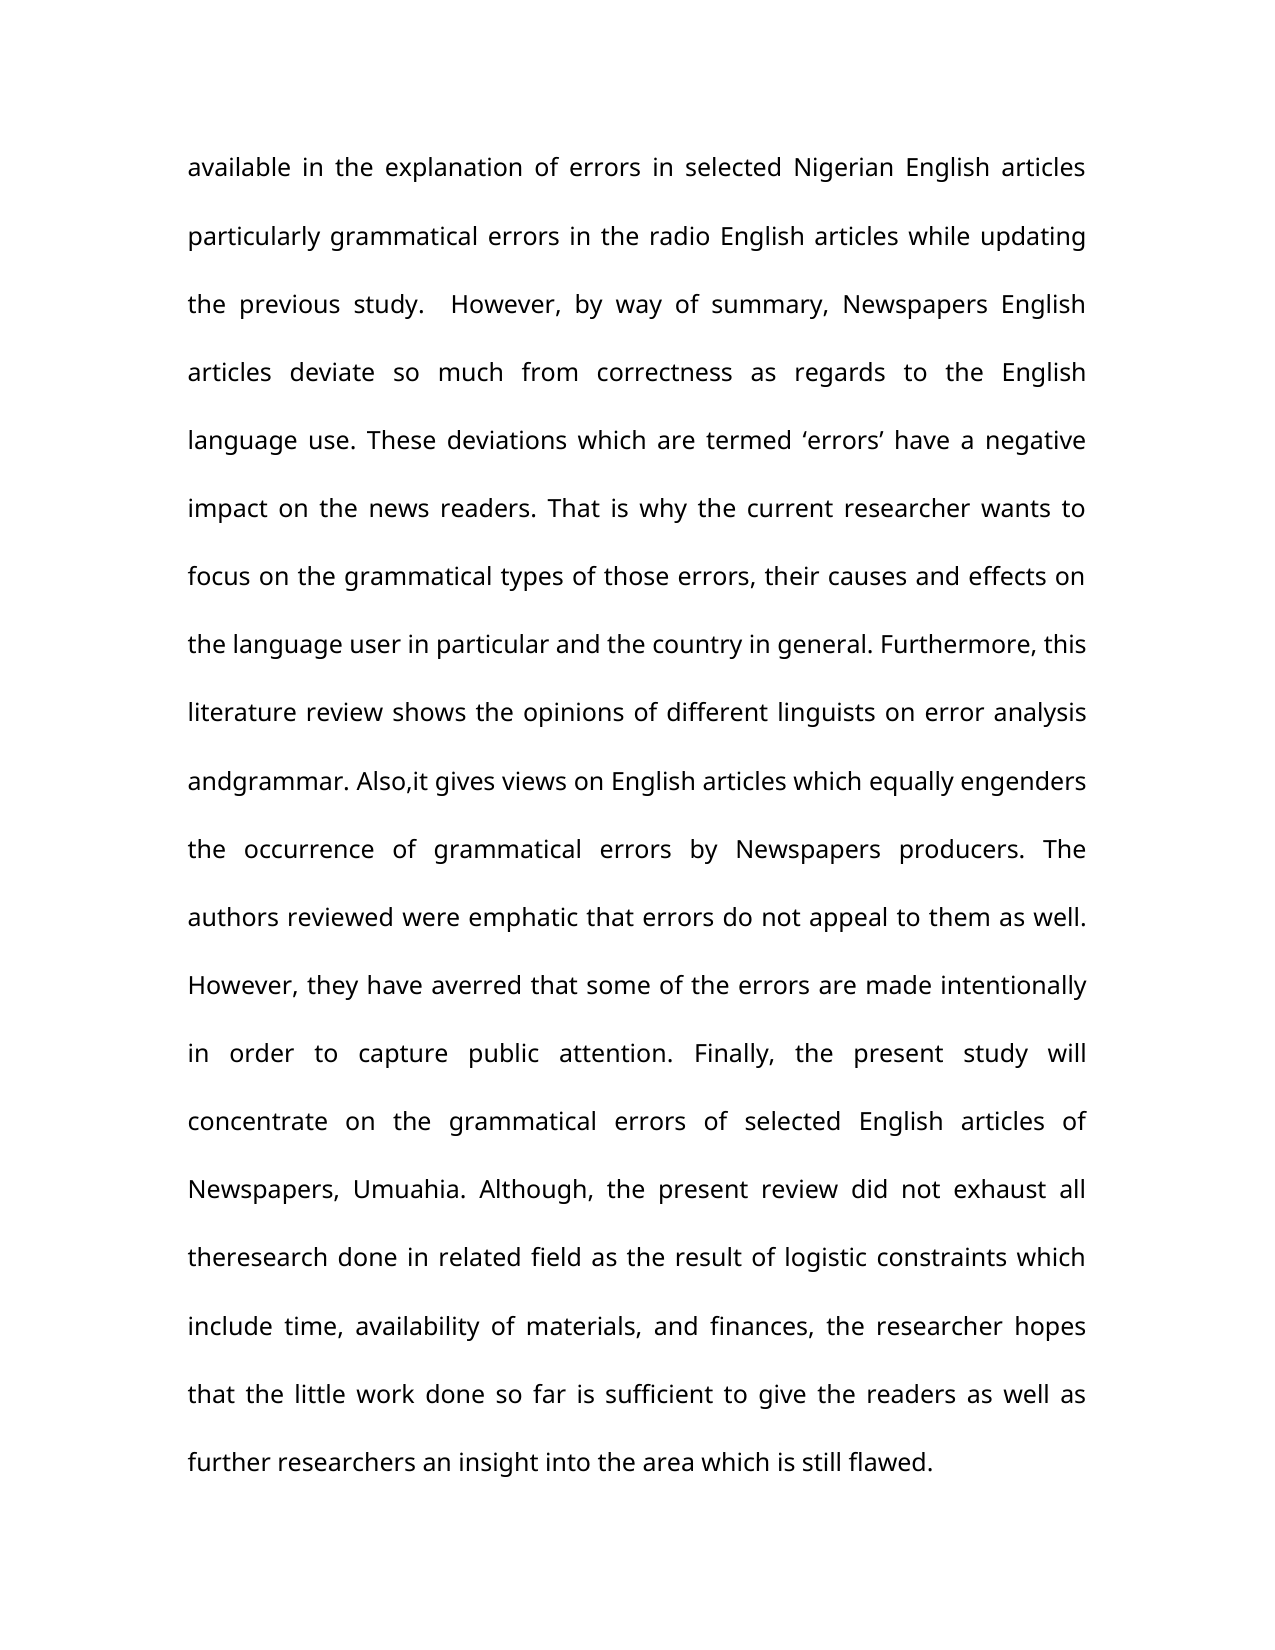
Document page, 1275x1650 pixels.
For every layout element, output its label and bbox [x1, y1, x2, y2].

text [187, 150, 1087, 1478]
